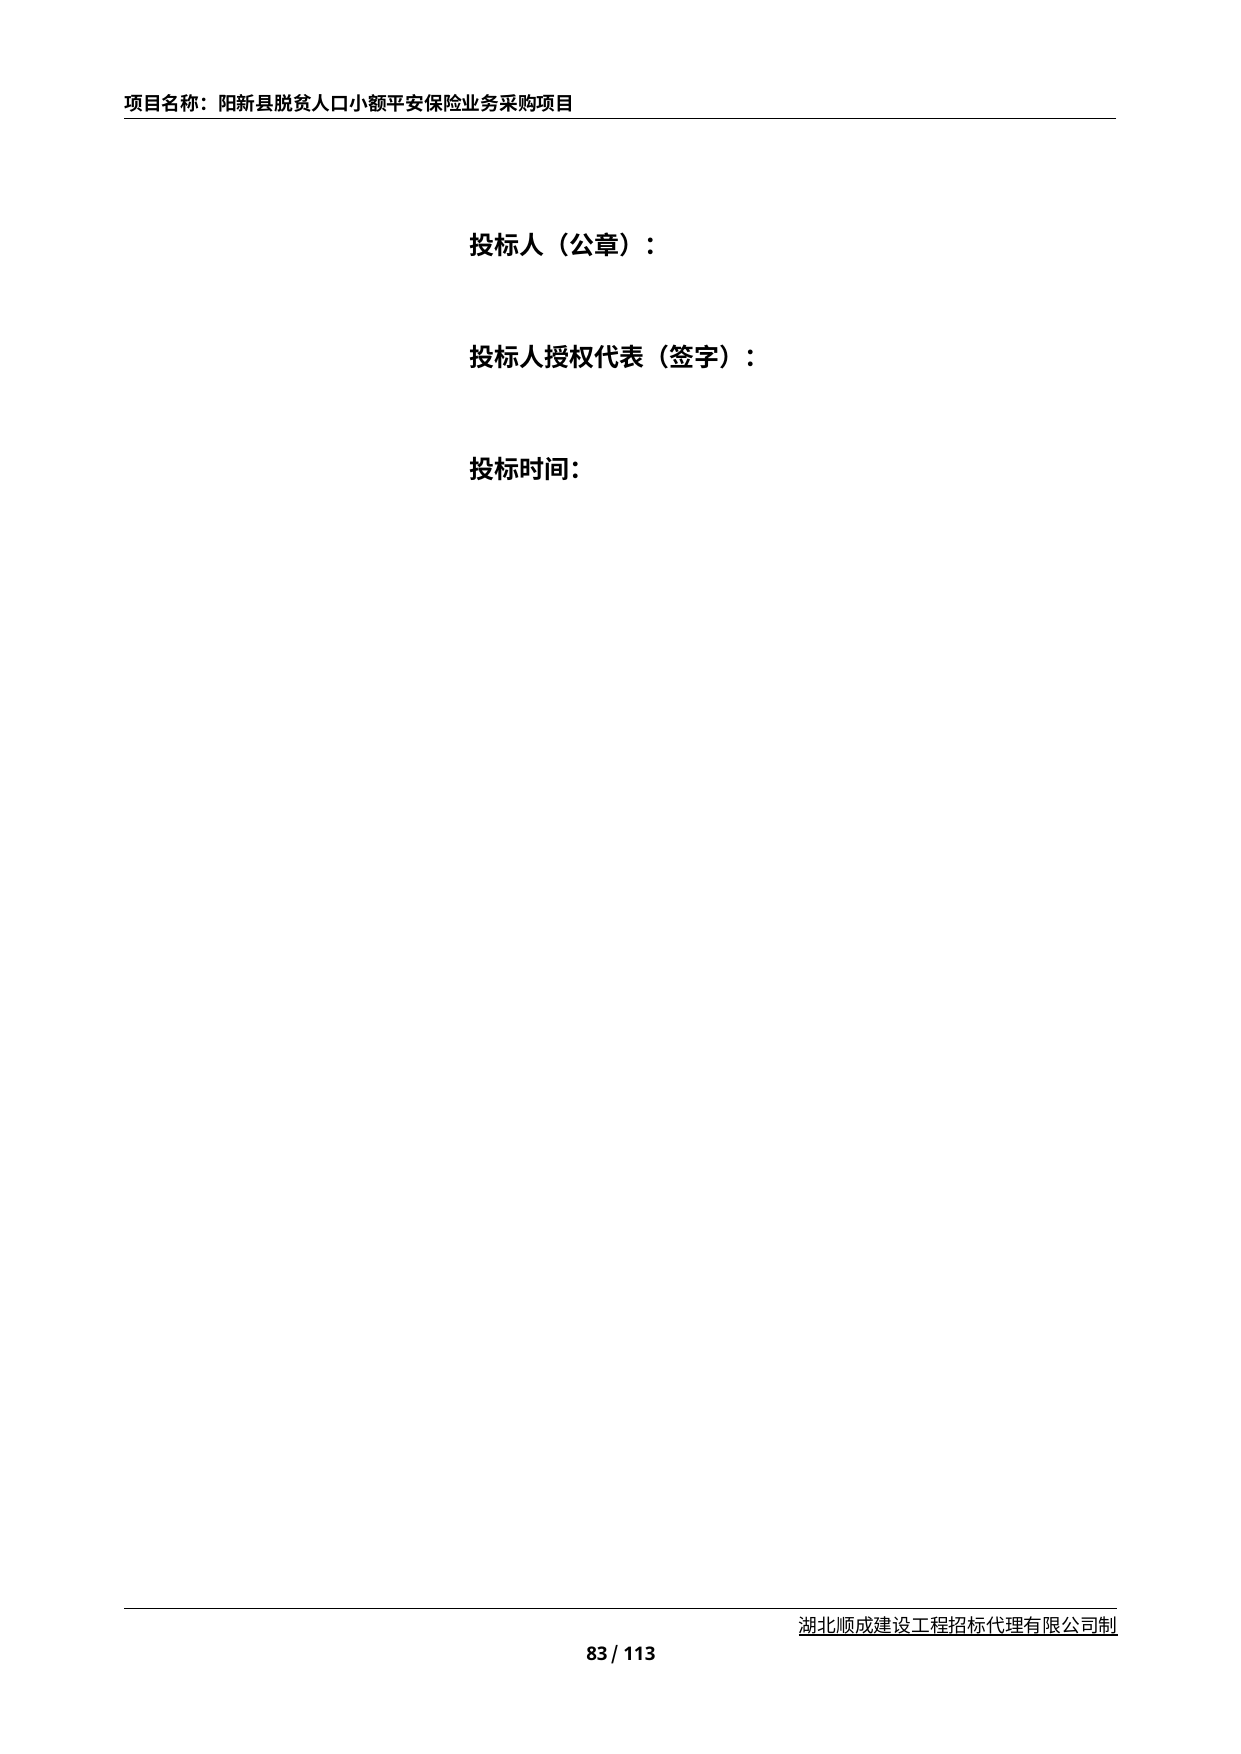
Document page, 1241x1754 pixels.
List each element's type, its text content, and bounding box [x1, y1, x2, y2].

text 投标时间： [124, 435, 1116, 500]
text 投标人授权代表（签字）： [124, 323, 1116, 388]
text 投标人（公章）： [124, 211, 1116, 276]
